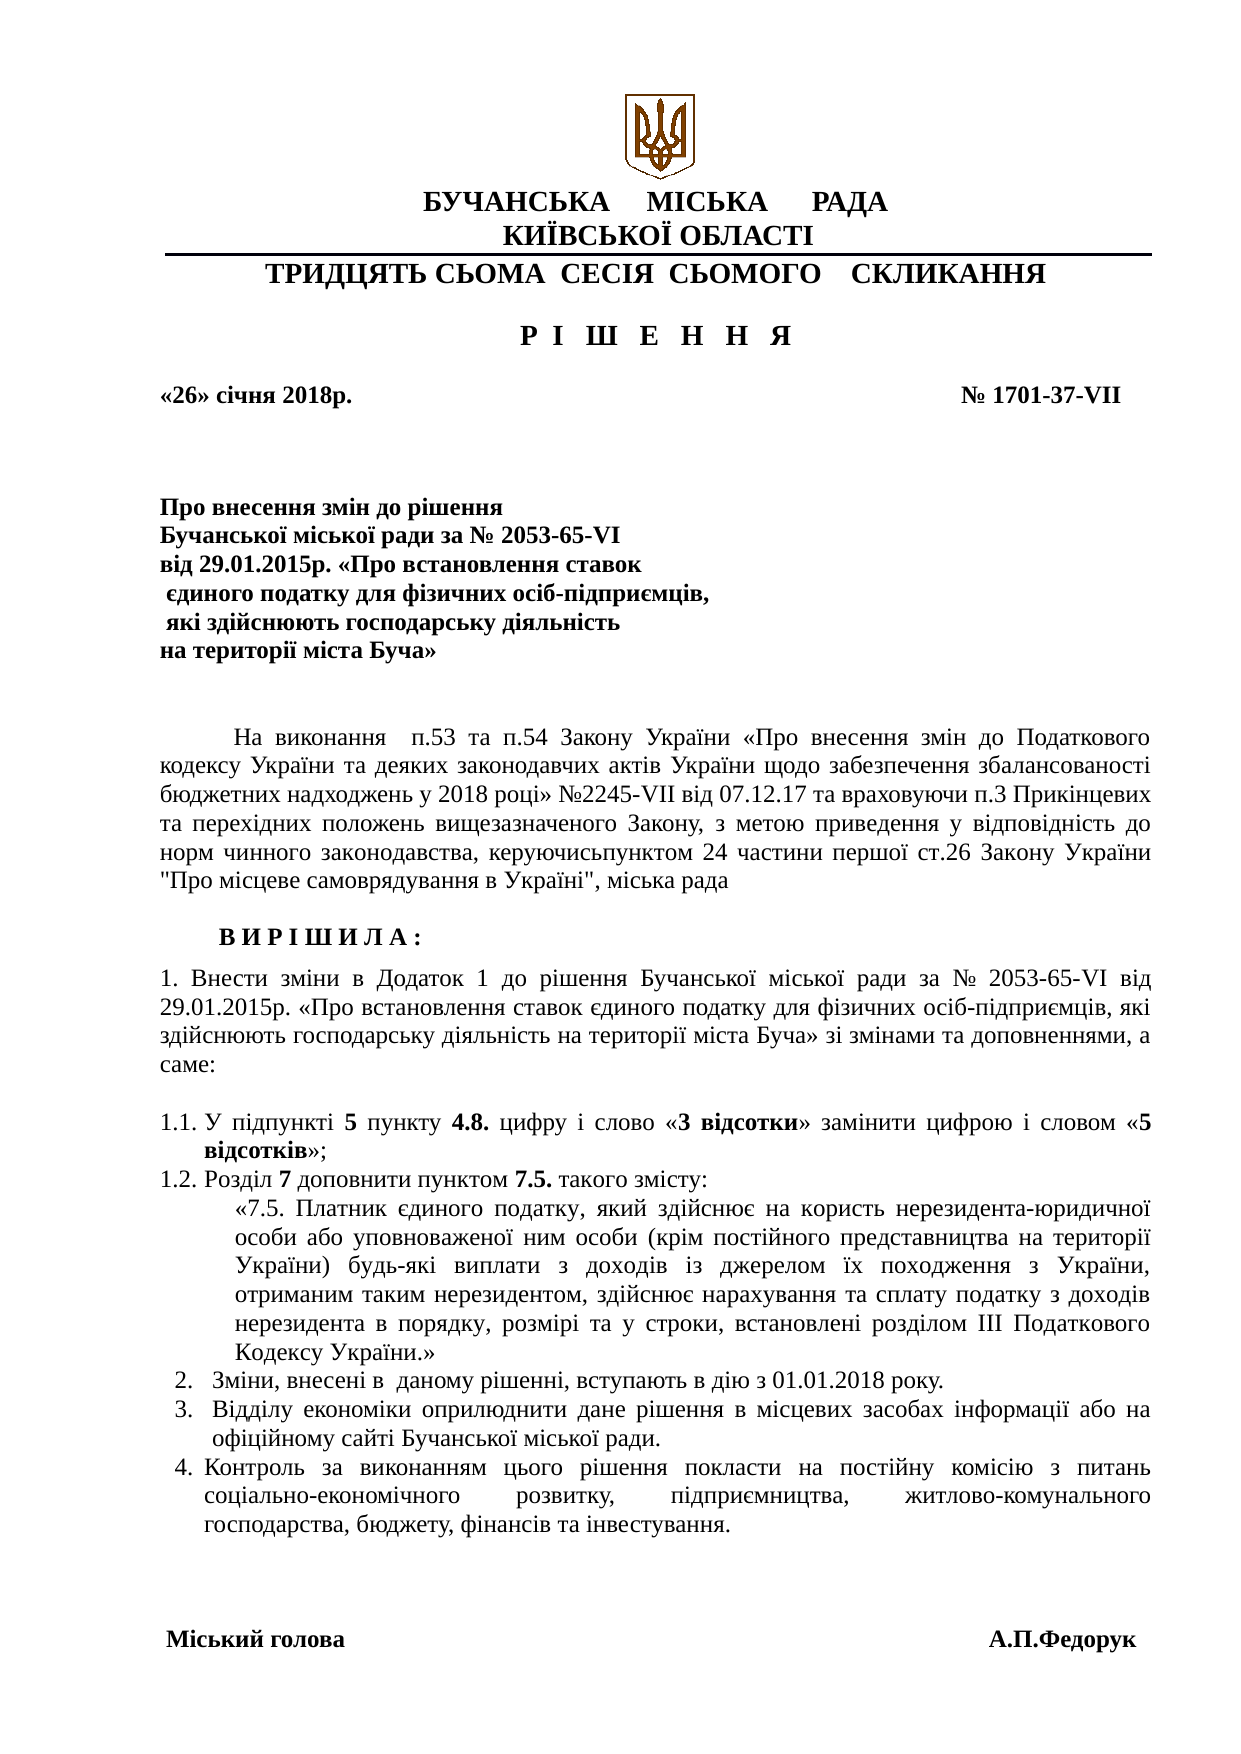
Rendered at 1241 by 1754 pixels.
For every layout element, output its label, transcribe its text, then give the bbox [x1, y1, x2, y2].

list У підпункті 5 пункту 4.8. цифру і слово «3 відсотки» замінити цифрою і словом «5 відсотків»; [159, 1107, 1152, 1164]
text БУЧАНСЬКА МІСЬКА РАДА [159, 184, 1152, 218]
text від 29.01.2015р. «Про встановлення ставок [159, 549, 1152, 578]
list «7.5. Платник єдиного податку, який здійснює на користь нерезидента-юридичної особи або уповноваженої ним особи (крім постійного представництва на території України) будь-які виплати з доходів із джерелом їх походження з України, отриманим таким нерезидентом, здійснює нарахування та сплату податку з доходів нерезидента в порядку, розмірі та у строки, встановлені розділом ІІІ Податкового Кодексу України.» [234, 1193, 1152, 1365]
text «26» січня 2018р. № 1701-37-VII [159, 380, 1152, 409]
list Зміни, внесені в даному рішенні, вступають в дію з 01.01.2018 року. [174, 1365, 1152, 1394]
text Р І Ш Е Н Н Я [159, 318, 1152, 351]
text 1. Внести зміни в Додаток 1 до рішення Бучанської міської ради за № 2053-65-VI від 29.01.2015р. «Про встановлення ставок єдиного податку для фізичних осіб-підприємців, які здійснюють господарську діяльність на території міста Буча» зі змінами та доповненнями, а саме: [159, 963, 1152, 1078]
text На виконання п.53 та п.54 Закону України «Про внесення змін до Податкового кодексу України та деяких законодавчих актів України щодо забезпечення збалансованості бюджетних надходжень у 2018 році» №2245-VII від 07.12.17 та враховуючи п.3 Прикінцевих та перехідних положень вищезазначеного Закону, з метою приведення у відповідність до норм чинного законодавства, керуючисьпунктом 24 частини першої ст.26 Закону України "Про місцеве самоврядування в Україні", міська рада [159, 722, 1152, 894]
list Відділу економіки оприлюднити дане рішення в місцевих засобах інформації або на офіційному сайті Бучанської міської ради. [174, 1394, 1152, 1452]
list Контроль за виконанням цього рішення покласти на постійну комісію з питань соціально-економічного розвитку, підприємництва, житлово-комунального господарства, бюджету, фінансів та інвестування. [174, 1452, 1152, 1538]
text які здійснюють господарську діяльність [159, 607, 1152, 635]
text Бучанської міської ради за № 2053-65-VI [159, 520, 1152, 549]
text Про внесення змін до рішення [159, 492, 1152, 520]
text В И Р І Ш И Л А : [159, 922, 1152, 951]
text Міський голова А.П.Федорук [159, 1624, 1152, 1653]
text ТРИДЦЯТЬ СЬОМА СЕСІЯ СЬОМОГО СКЛИКАННЯ [159, 256, 1152, 290]
text КИЇВСЬКОЇ ОБЛАСТІ [165, 218, 1152, 253]
text єдиного податку для фізичних осіб-підприємців, [159, 578, 1152, 607]
text на території міста Буча» [159, 635, 1152, 664]
list Розділ 7 доповнити пунктом 7.5. такого змісту: [159, 1164, 1152, 1193]
picture [618, 88, 702, 184]
